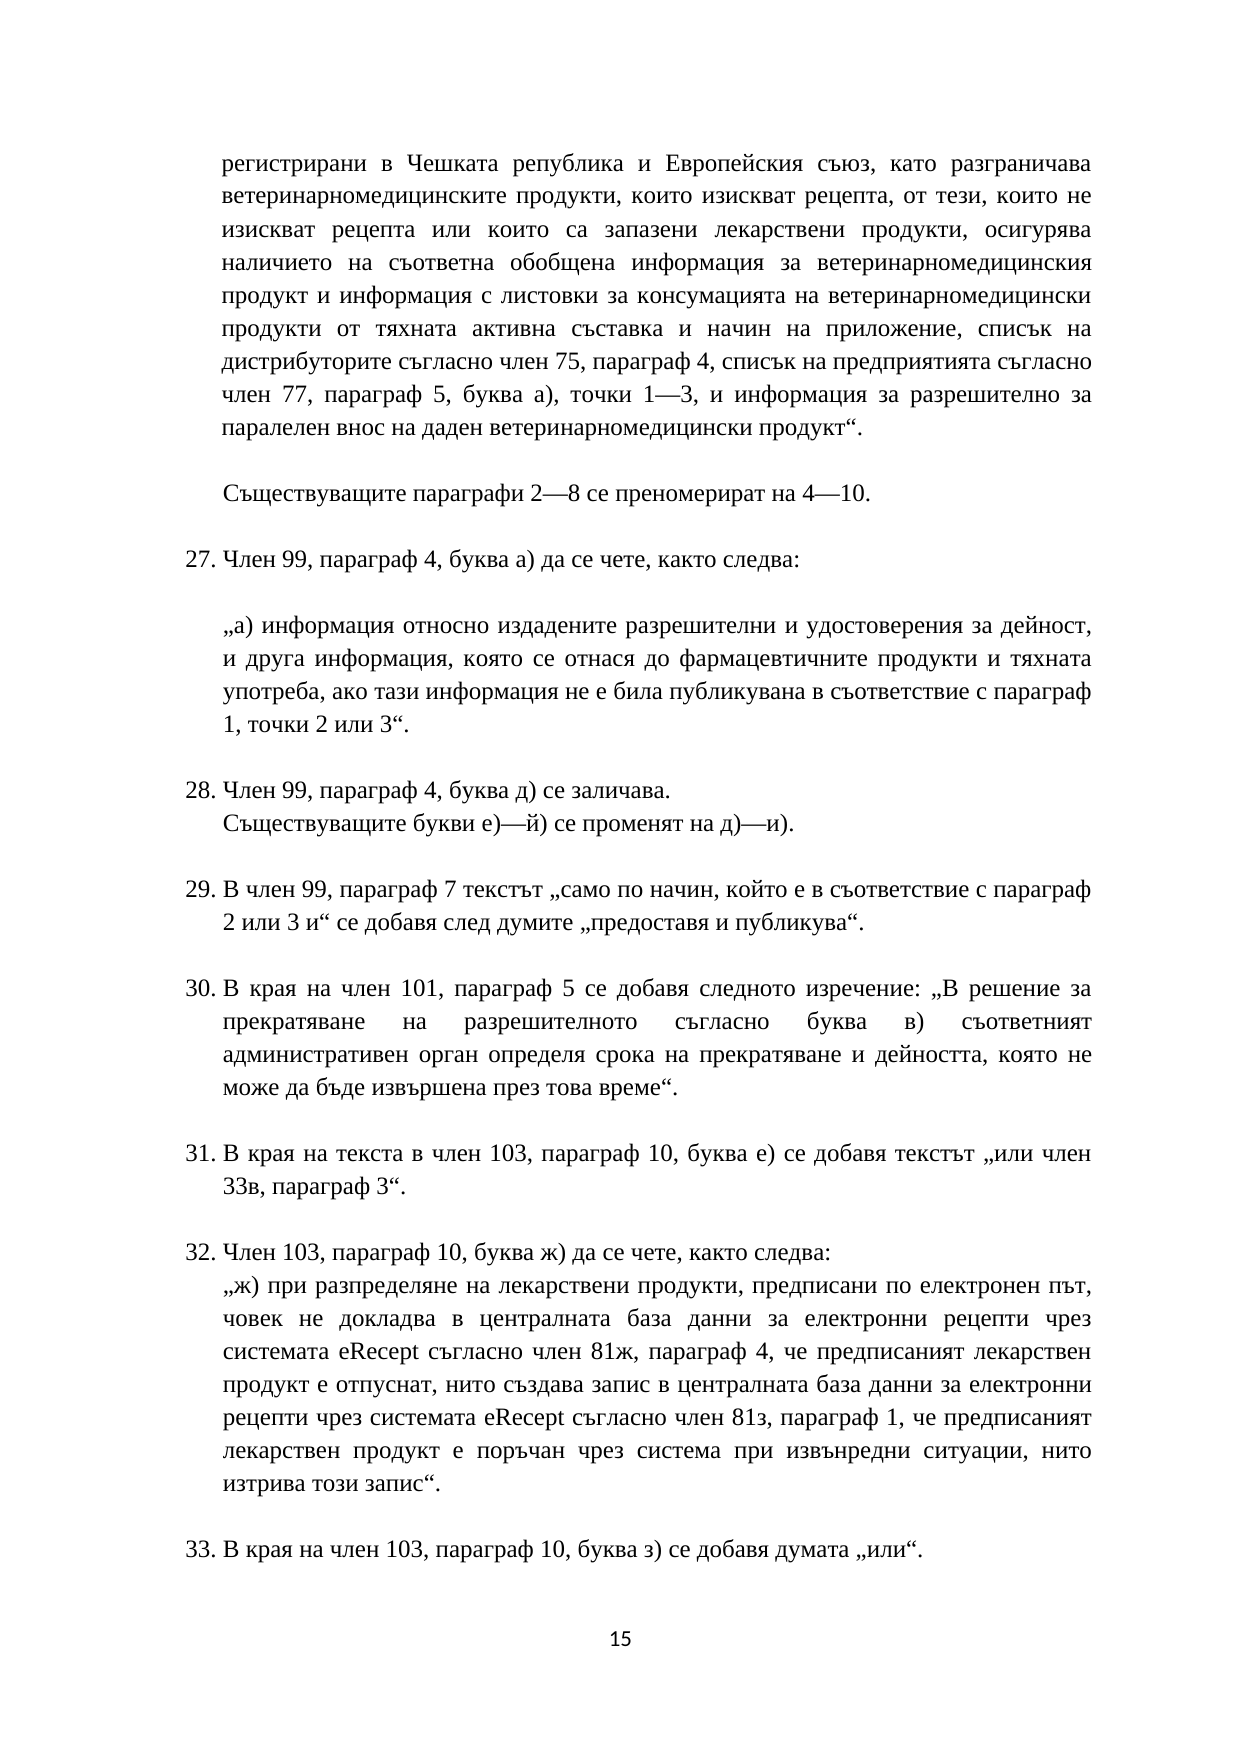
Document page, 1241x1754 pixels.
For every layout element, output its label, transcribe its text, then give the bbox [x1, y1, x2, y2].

list В края на член 101, параграф 5 се добавя следното изречение: „В решение за прекратяване на разрешителното съгласно буква в) съответният административен орган определя срока на прекратяване и дейността, която не може да бъде извършена през това време“. [185, 973, 1093, 1101]
list В член 99, параграф 7 текстът „само по начин, който е в съответствие с параграф 2 или 3 и“ се добавя след думите „предоставя и публикува“. [185, 874, 1093, 936]
list „ж) при разпределяне на лекарствени продукти, предписани по електронен път, човек не докладва в централната база данни за електронни рецепти чрез системата eRecept съгласно член 81ж, параграф 4, че предписаният лекарствен продукт е отпуснат, нито създава запис в централната база данни за електронни рецепти чрез системата eRecept съгласно член 81з, параграф 1, че предписаният лекарствен продукт е поръчан чрез система при извънредни ситуации, нито изтрива този запис“. [223, 1270, 1093, 1497]
list В края на член 103, параграф 10, буква з) се добавя думата „или“. [185, 1534, 1093, 1563]
list Член 99, параграф 4, буква a) да се чете, както следва: [185, 544, 1093, 573]
list Съществуващите параграфи 2—8 се преномерират на 4—10. [223, 478, 1093, 507]
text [221, 148, 1093, 441]
list В края на текста в член 103, параграф 10, буква е) се добавя текстът „или член 33в, параграф 3“. [185, 1138, 1093, 1200]
list Член 99, параграф 4, буква д) се заличава. [185, 775, 1093, 804]
list Член 103, параграф 10, буква ж) да се чете, както следва: [185, 1237, 1093, 1266]
list „a) информация относно издадените разрешителни и удостоверения за дейност, и друга информация, която се отнася до фармацевтичните продукти и тяхната употреба, ако тази информация не е била публикувана в съответствие с параграф 1, точки 2 или 3“. [223, 610, 1093, 738]
list Съществуващите букви е)—й) се променят на д)—и). [223, 808, 1093, 837]
